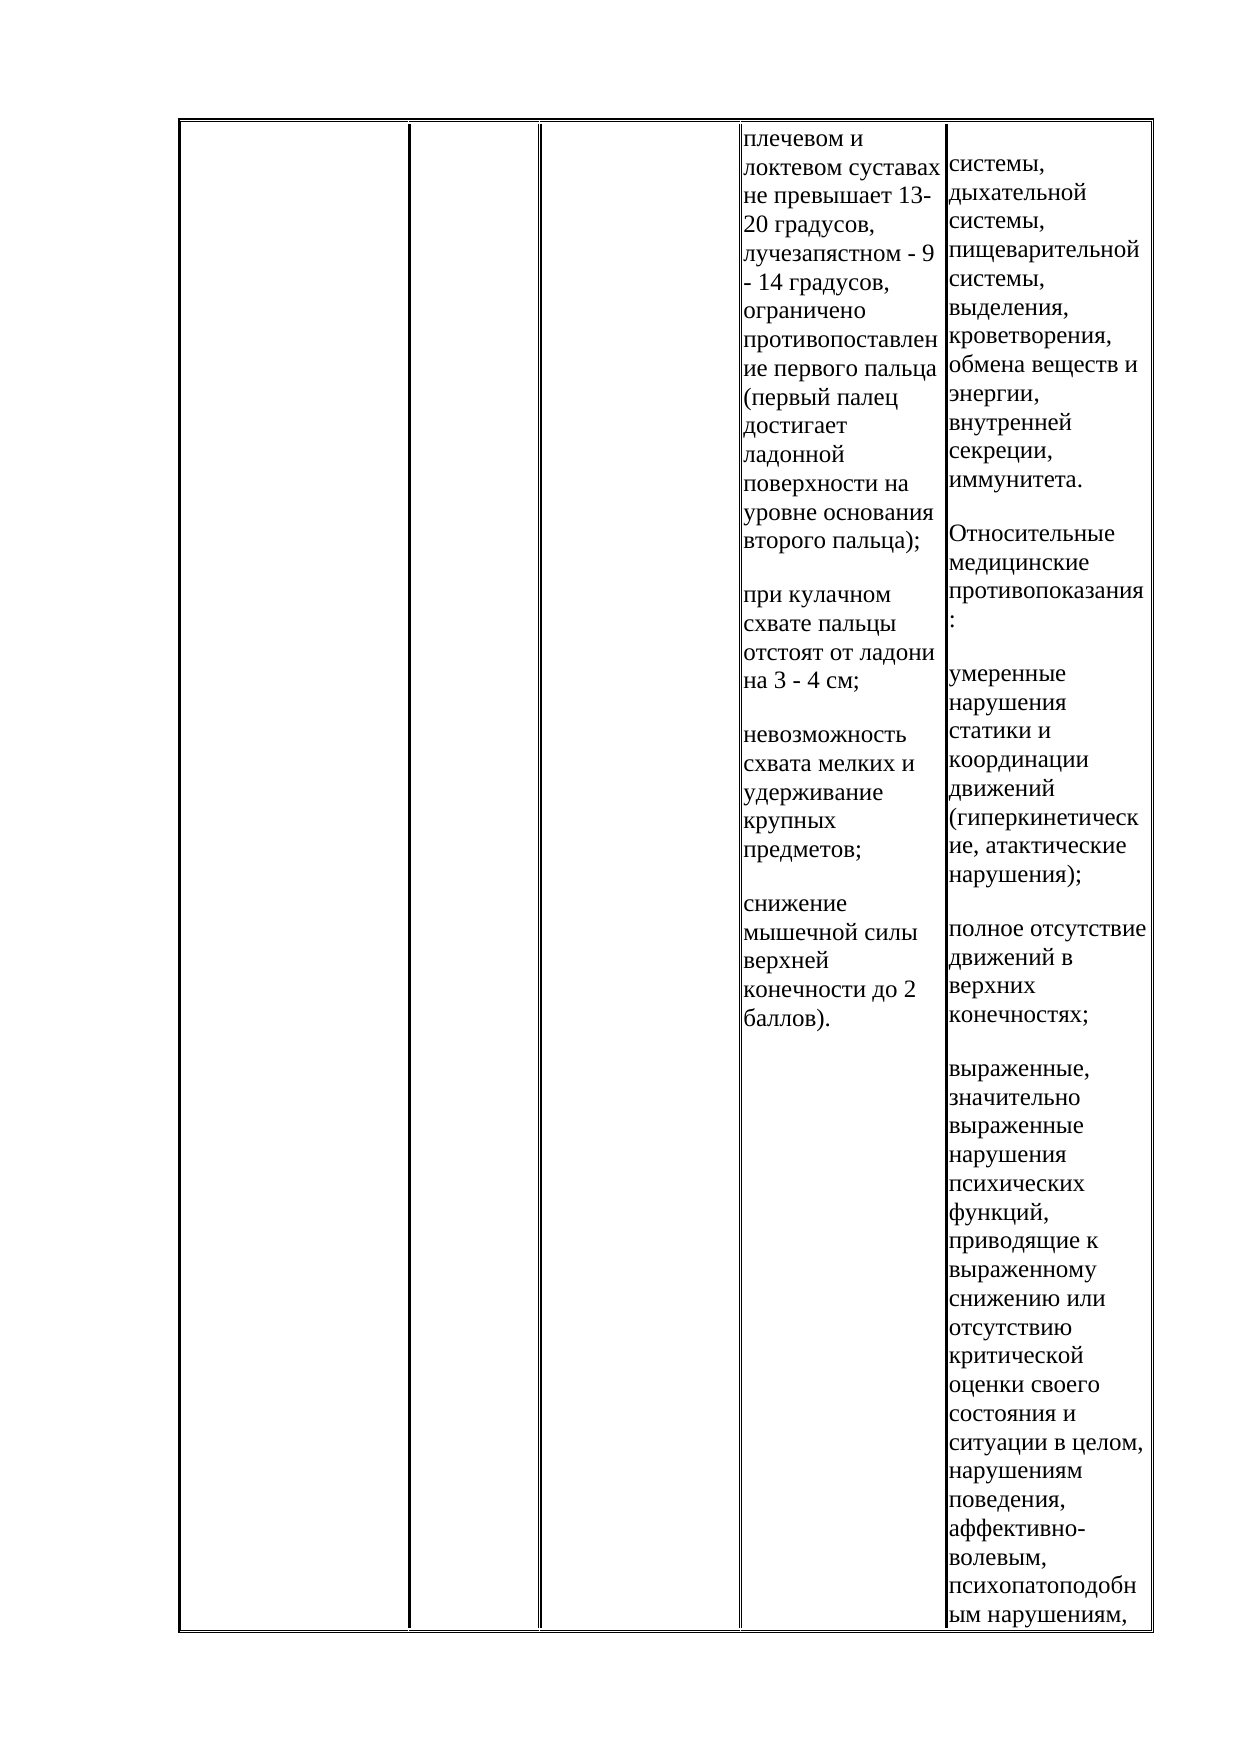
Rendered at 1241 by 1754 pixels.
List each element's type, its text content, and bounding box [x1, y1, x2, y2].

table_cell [540, 122, 741, 1629]
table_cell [946, 122, 1151, 1629]
table_cell 7-04-02 [409, 120, 540, 1629]
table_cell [741, 122, 946, 1629]
